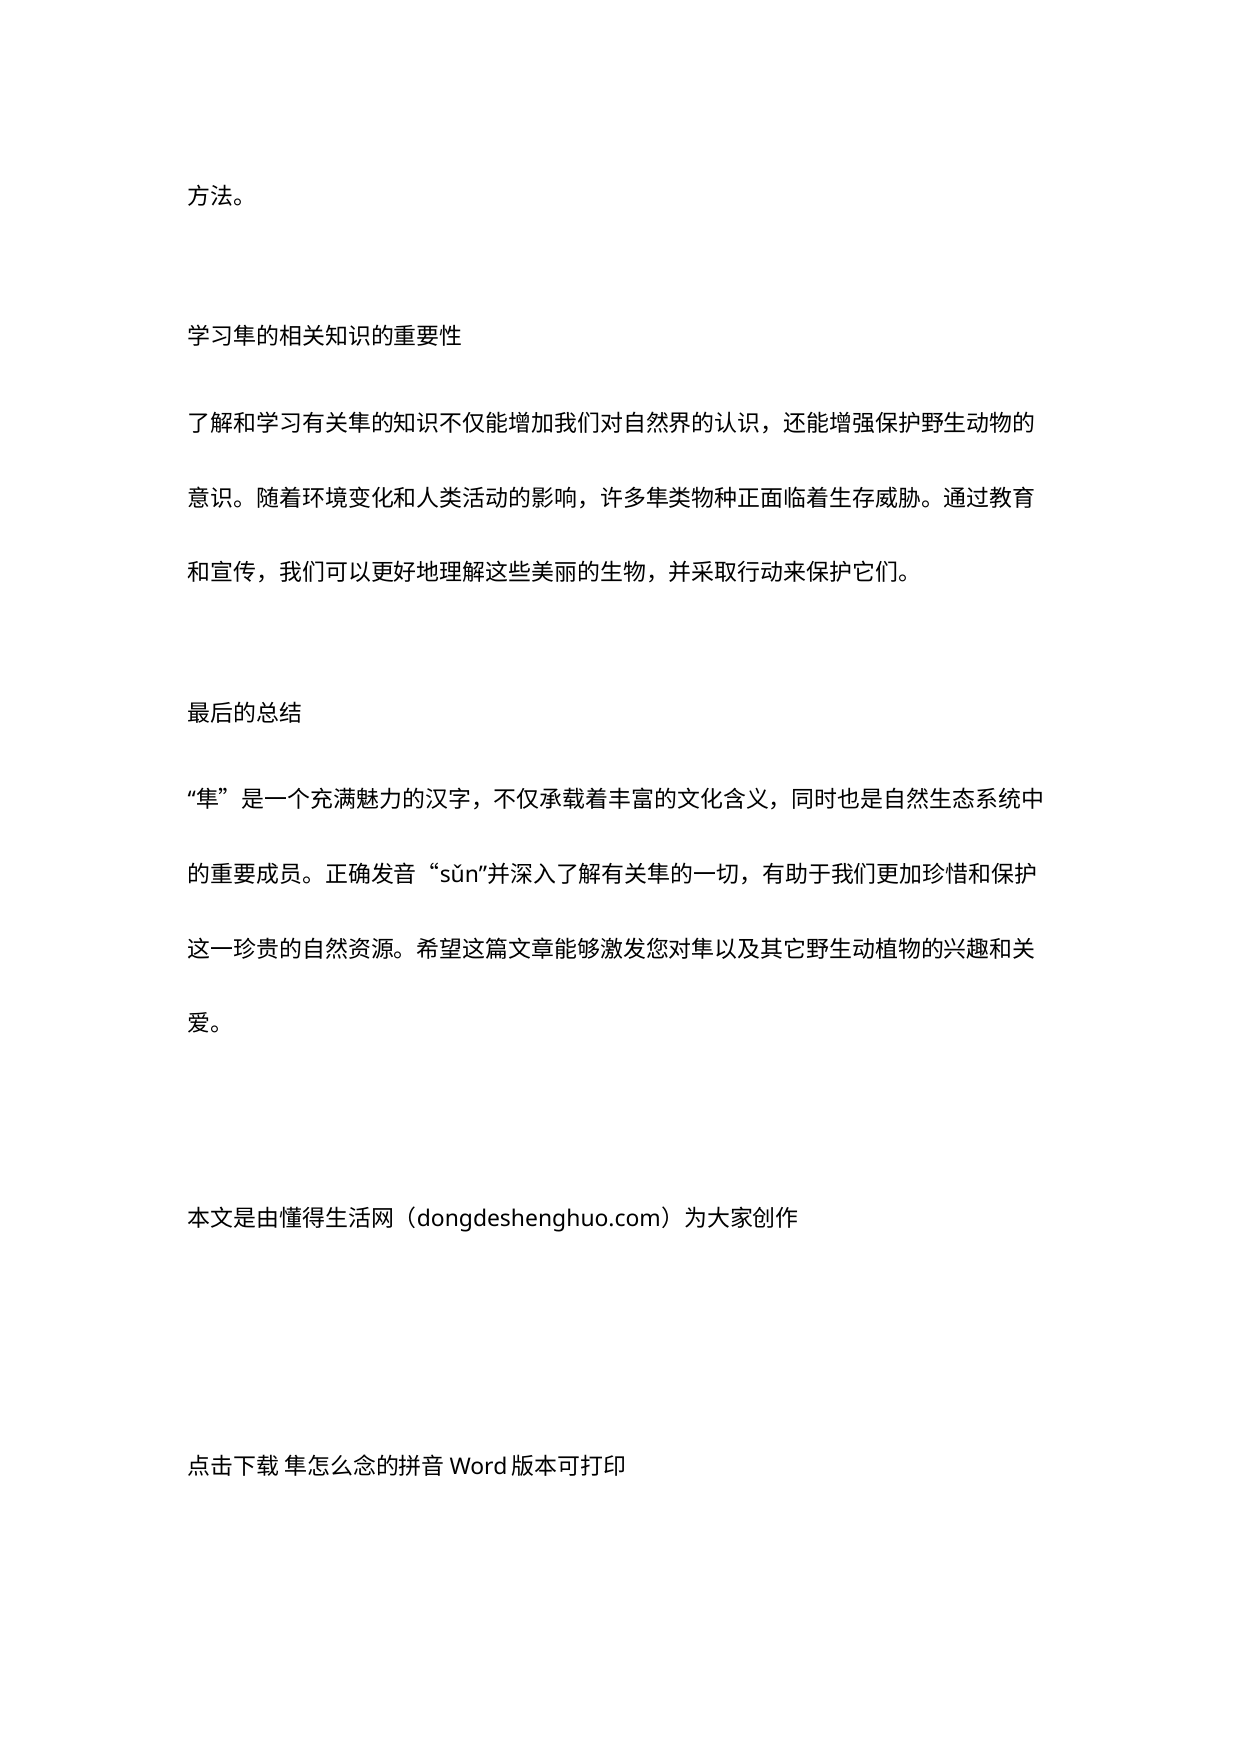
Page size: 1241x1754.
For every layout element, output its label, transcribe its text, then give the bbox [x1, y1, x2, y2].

text 本文是由懂得生活网（dongdeshenghuo.com）为大家创作 [187, 1184, 1053, 1249]
text 最后的总结 [187, 679, 1053, 744]
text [187, 162, 1053, 227]
text 了解和学习有关隼的知识不仅能增加我们对自然界的认识，还能增强保护野生动物的意识。随着环境变化和人类活动的影响，许多隼类物种正面临着生存威胁。通过教育和宣传，我们可以更好地理解这些美丽的生物，并采取行动来保护它们。 [187, 389, 1053, 603]
text 学习隼的相关知识的重要性 [187, 302, 1053, 367]
text 点击下载 隼怎么念的拼音Word版本可打印 [187, 1432, 1053, 1497]
text “隼”是一个充满魅力的汉字，不仅承载着丰富的文化含义，同时也是自然生态系统中的重要成员。正确发音“sǔn”并深入了解有关隼的一切，有助于我们更加珍惜和保护这一珍贵的自然资源。希望这篇文章能够激发您对隼以及其它野生动植物的兴趣和关爱。 [187, 765, 1053, 1054]
